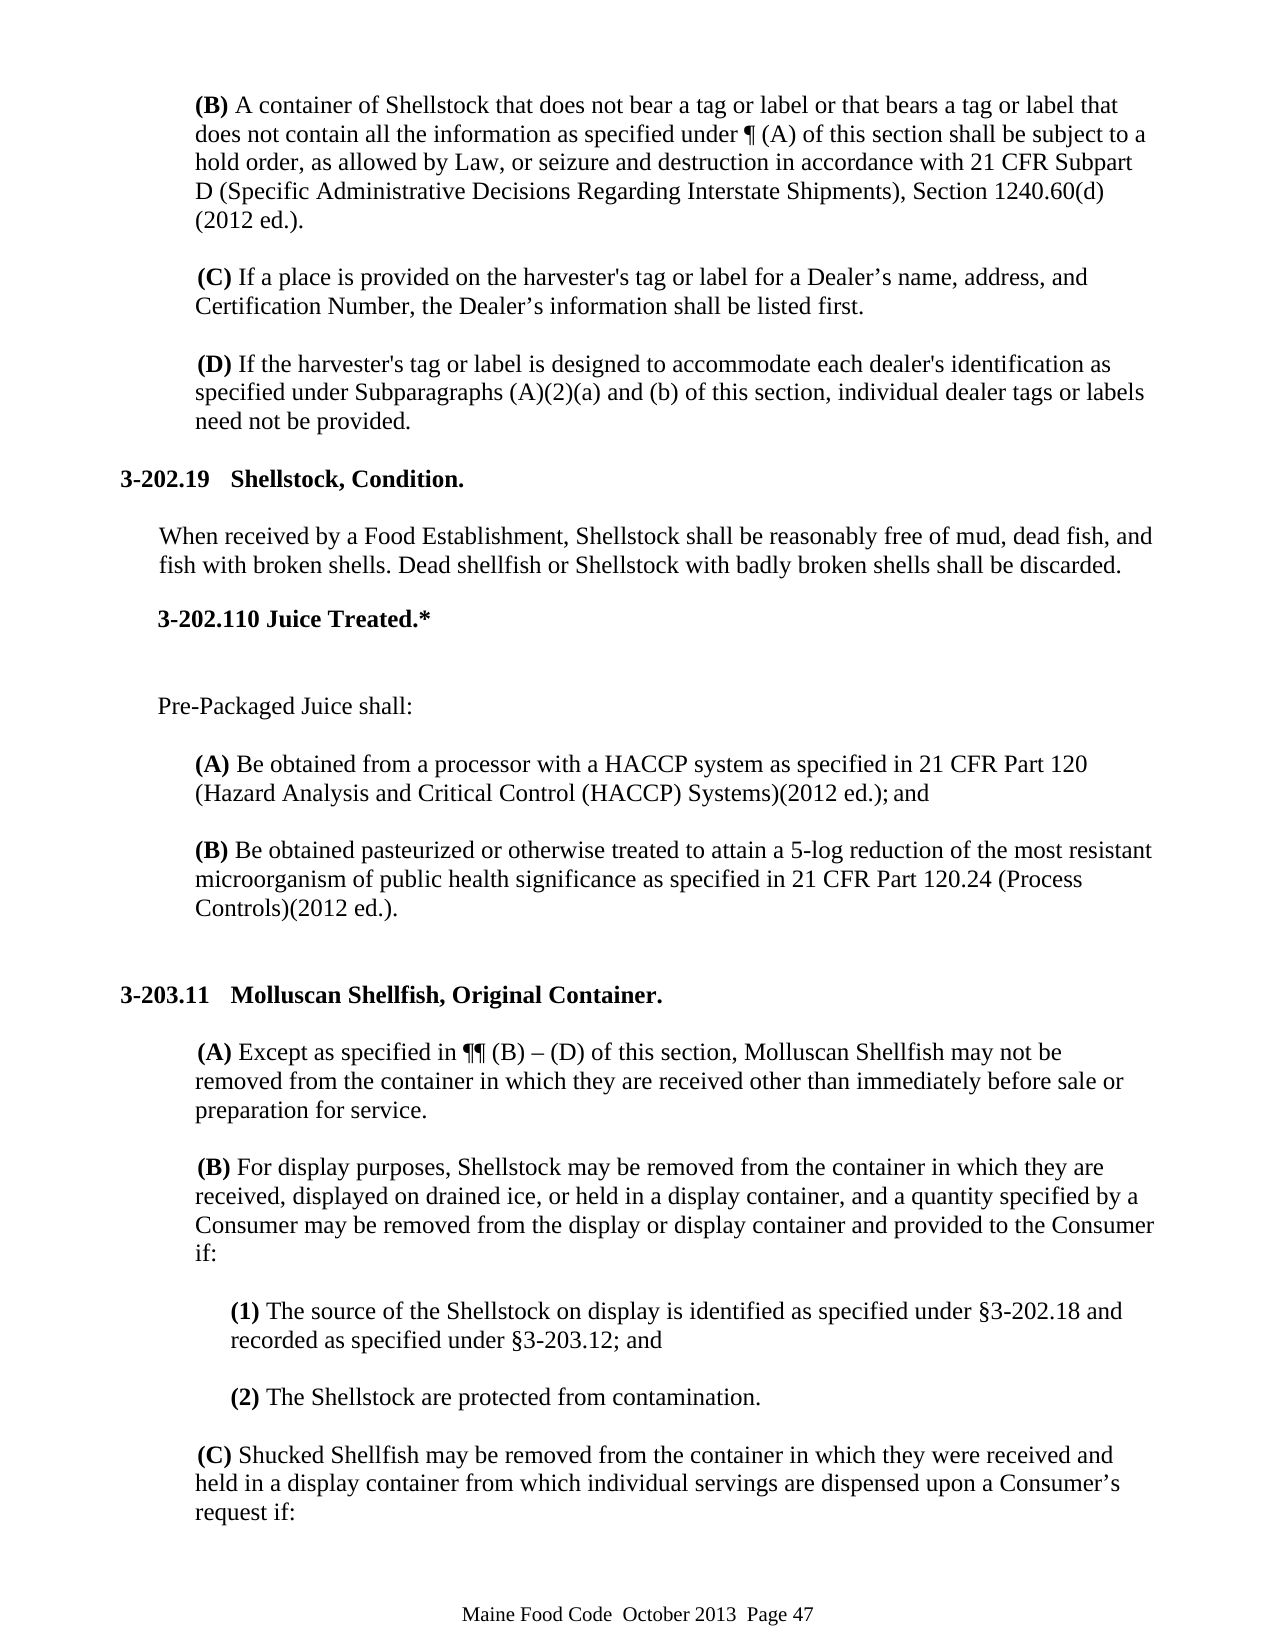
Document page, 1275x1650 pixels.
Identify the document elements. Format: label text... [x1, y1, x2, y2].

text Pre-Packaged Juice shall: [120, 691, 1155, 720]
text When received by a Food Establishment, Shellstock shall be reasonably free of mud, dead fish, and fish with broken shells. Dead shellfish or Shellstock with badly broken shells shall be discarded. [158, 521, 1155, 579]
text (C) If a place is provided on the harvester's tag or label for a Dealer’s name, address, and Certification Number, the Dealer’s information shall be listed first. [195, 262, 1155, 320]
subtitle 3-202.110 Juice Treated.* [120, 607, 1155, 633]
text (2) The Shellstock are protected from contamination. [120, 1382, 1155, 1411]
text (B) A container of Shellstock that does not bear a tag or label or that bears a tag or label that does not contain all the information as specified under ¶ (A) of this section shall be subject to a hold order, as allowed by Law, or seizure and destruction in accordance with 21 CFR Subpart D (Specific Administrative Decisions Regarding Interstate Shipments), Section 1240.60(d) (2012 ed.). [195, 90, 1155, 234]
text (B) For display purposes, Shellstock may be removed from the container in which they are received, displayed on drained ice, or held in a display container, and a quantity specified by a Consumer may be removed from the display or display container and provided to the Consumer if: [195, 1152, 1155, 1267]
text (D) If the harvester's tag or label is designed to accommodate each dealer's identification as specified under Subparagraphs (A)(2)(a) and (b) of this section, individual dealer tags or labels need not be provided. [195, 349, 1155, 435]
text (B) Be obtained pasteurized or otherwise treated to attain a 5-log reduction of the most resistant microorganism of public health significance as specified in 21 CFR Part 120.24 (Process Controls)(2012 ed.). [195, 836, 1155, 922]
text (C) Shucked Shellfish may be removed from the container in which they were received and held in a display container from which individual servings are dispensed upon a Consumer’s request if: [195, 1440, 1155, 1526]
text 3-202.19 Shellstock, Condition. [120, 464, 1155, 492]
text (1) The source of the Shellstock on display is identified as specified under §3-202.18 and recorded as specified under §3-203.12; and [230, 1296, 1155, 1353]
subtitle 3-203.11 Molluscan Shellfish, Original Container. [120, 980, 1155, 1008]
text (A) Except as specified in ¶¶ (B) – (D) of this section, Molluscan Shellfish may not be removed from the container in which they are received other than immediately before sale or preparation for service. [195, 1037, 1155, 1123]
text (A) Be obtained from a processor with a HACCP system as specified in 21 CFR Part 120 (Hazard Analysis and Critical Control (HACCP) Systems)(2012 ed.); and [195, 749, 1155, 806]
